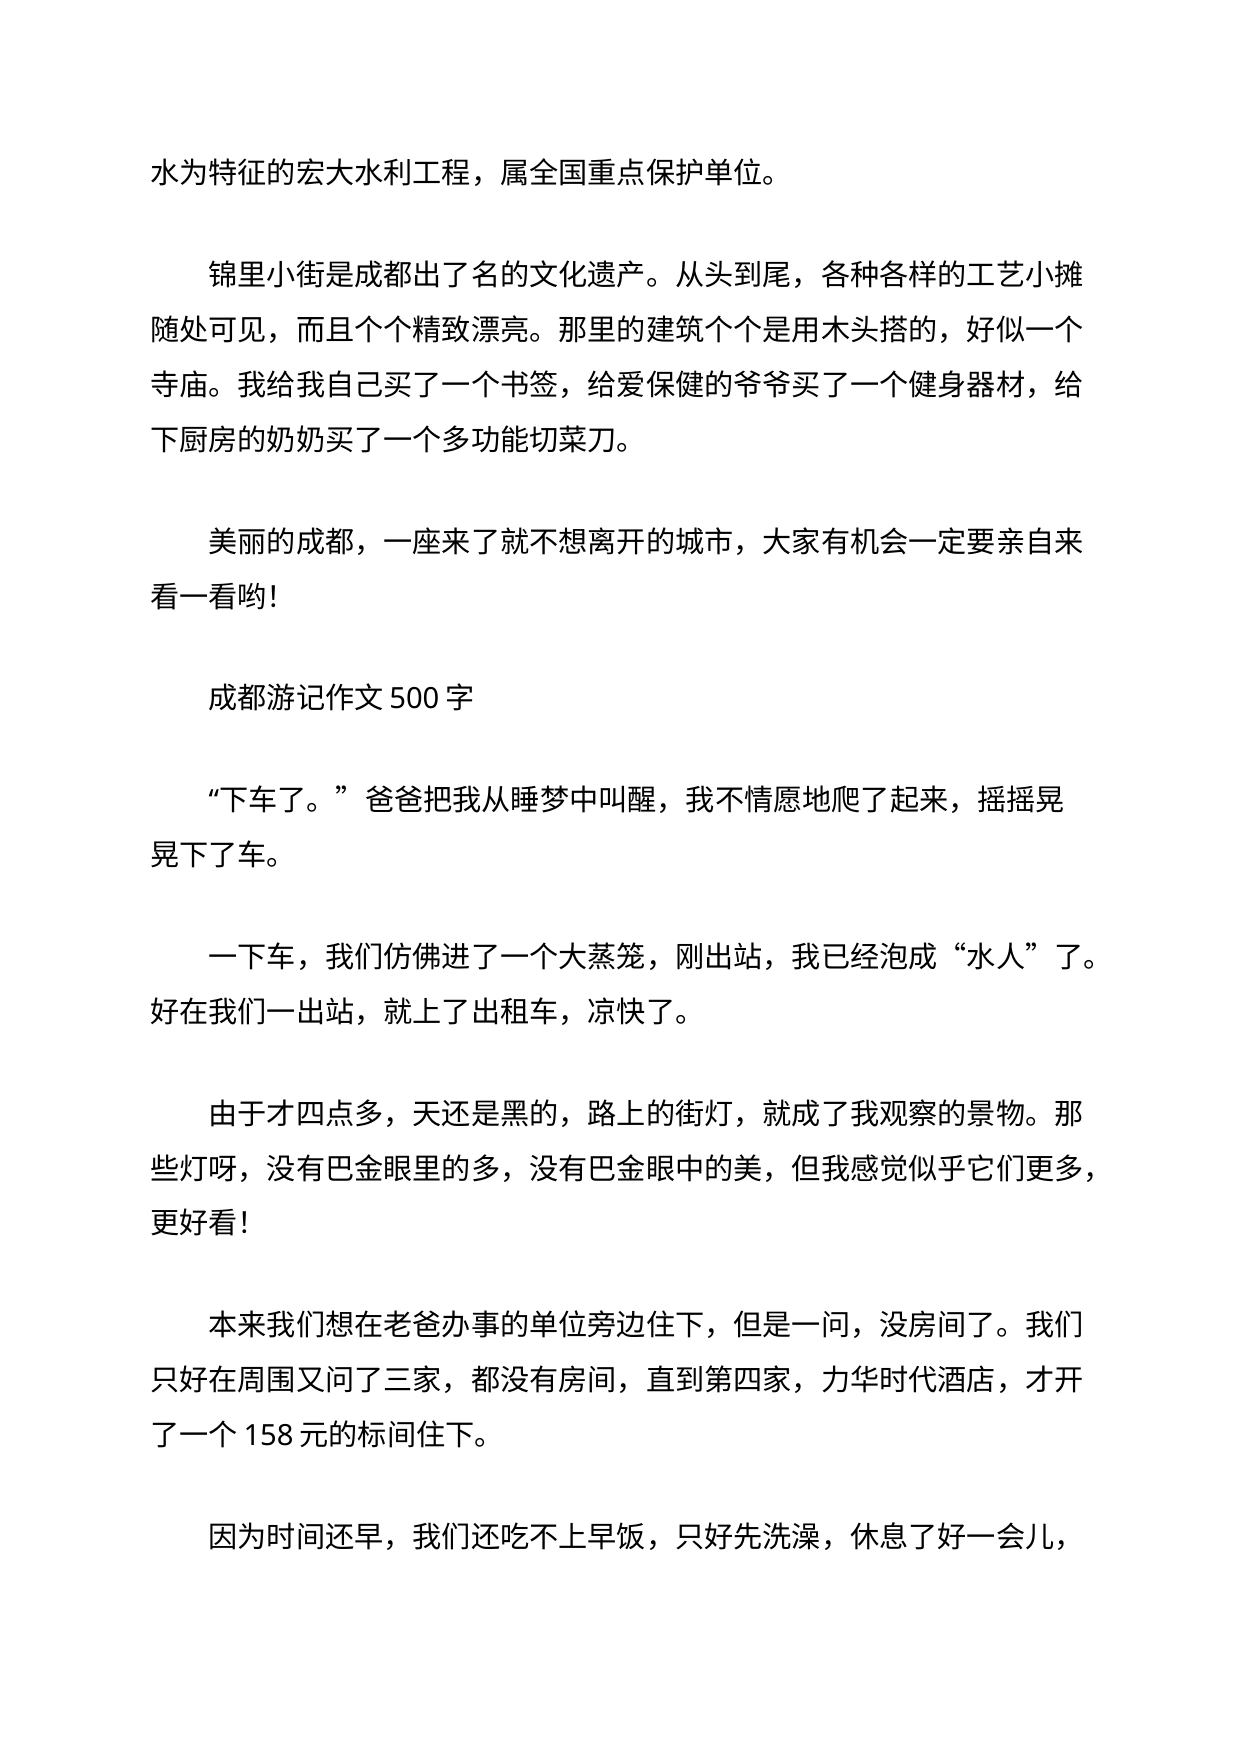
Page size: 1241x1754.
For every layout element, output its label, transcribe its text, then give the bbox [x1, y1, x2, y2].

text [150, 1514, 1090, 1556]
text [150, 150, 1090, 192]
text 成都游记作文500字 [150, 675, 1090, 717]
text “下车了。”爸爸把我从睡梦中叫醒，我不情愿地爬了起来，摇摇晃晃下了车。 [150, 777, 1090, 874]
text 本来我们想在老爸办事的单位旁边住下，但是一问，没房间了。我们只好在周围又问了三家，都没有房间，直到第四家，力华时代酒店，才开了一个158元的标间住下。 [150, 1302, 1090, 1454]
text 一下车，我们仿佛进了一个大蒸笼，刚出站，我已经泡成“水人”了。好在我们一出站，就上了出租车，凉快了。 [150, 934, 1090, 1031]
text 由于才四点多，天还是黑的，路上的街灯，就成了我观察的景物。那些灯呀，没有巴金眼里的多，没有巴金眼中的美，但我感觉似乎它们更多，更好看！ [150, 1090, 1090, 1242]
text 美丽的成都，一座来了就不想离开的城市，大家有机会一定要亲自来看一看哟！ [150, 518, 1090, 615]
text 锦里小街是成都出了名的文化遗产。从头到尾，各种各样的工艺小摊随处可见，而且个个精致漂亮。那里的建筑个个是用木头搭的，好似一个寺庙。我给我自己买了一个书签，给爱保健的爷爷买了一个健身器材，给下厨房的奶奶买了一个多功能切菜刀。 [150, 252, 1090, 459]
